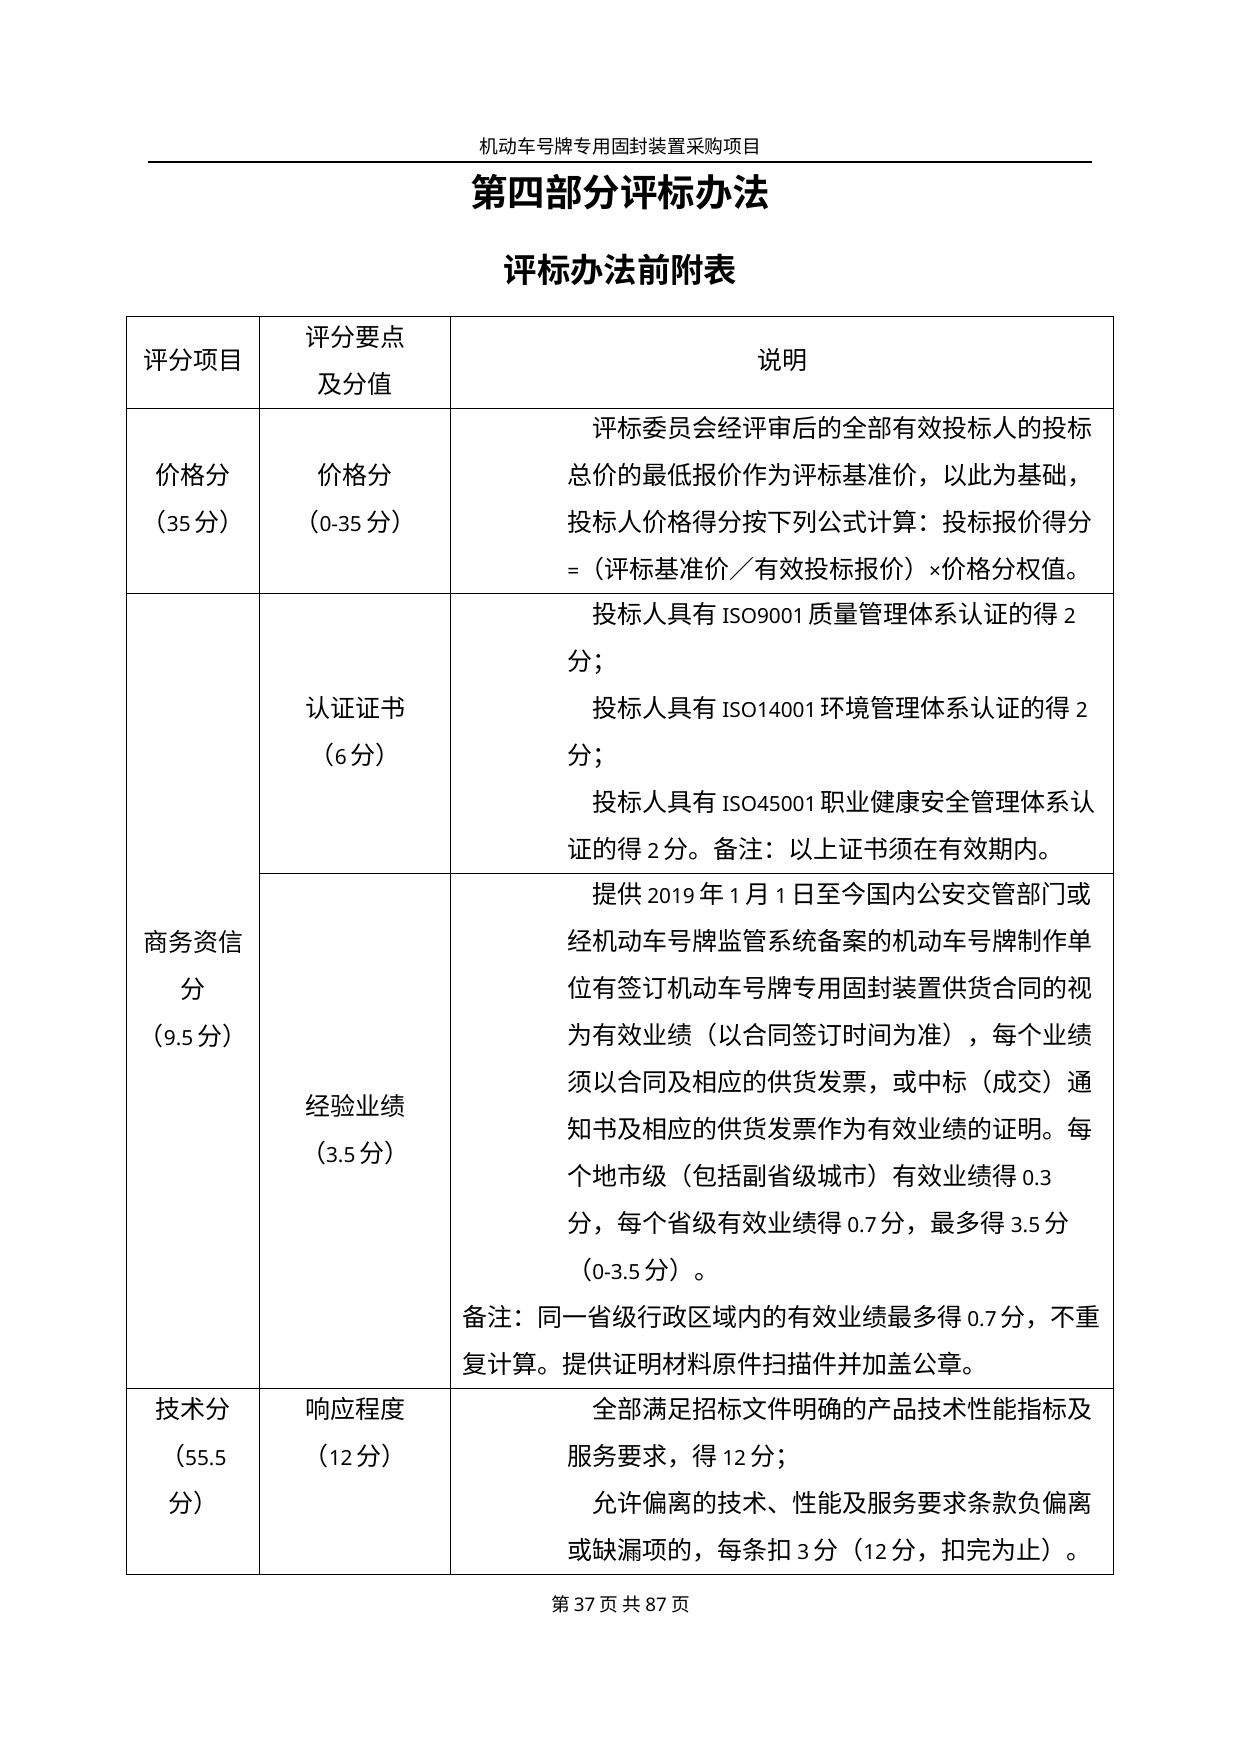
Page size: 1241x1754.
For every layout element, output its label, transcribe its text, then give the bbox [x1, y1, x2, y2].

table_header 说明 [451, 317, 1113, 408]
text 评标办法前附表 [148, 244, 1092, 292]
text 第四部分评标办法 [148, 163, 1092, 217]
table_cell 商务资信分 （9.5分） [127, 594, 259, 1388]
table_cell 投标人具有ISO9001质量管理体系认证的得2分； 投标人具有ISO14001环境管理体系认证的得2分； 投标人具有ISO45001职业健康安全管理体系认证的得2分。备注：以上证书须在有效期内。 [451, 594, 1113, 873]
table_header 评分要点 及分值 [260, 317, 450, 408]
table_cell 认证证书 （6分） [260, 594, 450, 873]
table_cell 技术分（55.5分） [127, 1389, 259, 1574]
table_cell 提供2019年1月1日至今国内公安交管部门或经机动车号牌监管系统备案的机动车号牌制作单位有签订机动车号牌专用固封装置供货合同的视为有效业绩（以合同签订时间为准），每个业绩须以合同及相应的供货发票，或中标（成交）通知书及相应的供货发票作为有效业绩的证明。每个地市级（包括副省级城市）有效业绩得0.3分，每个省级有效业绩得0.7分，最多得3.5分（0-3.5分）。 备注：同一省级行政区域内的有效业绩最多得0.7分，不重复计算。提供证明材料原件扫描件并加盖公章。 [451, 874, 1113, 1388]
table_header 评分项目 [127, 317, 259, 408]
table_cell 经验业绩 （3.5分） [260, 874, 450, 1388]
table_cell 评标委员会经评审后的全部有效投标人的投标总价的最低报价作为评标基准价，以此为基础，投标人价格得分按下列公式计算：投标报价得分=（评标基准价／有效投标报价）×价格分权值。 [451, 409, 1113, 593]
table_cell 价格分 （0-35分） [260, 409, 450, 593]
table_cell 响应程度 （12分） [260, 1389, 450, 1574]
table_cell 价格分 （35分） [127, 409, 259, 593]
table_cell 全部满足招标文件明确的产品技术性能指标及服务要求，得12分； 允许偏离的技术、性能及服务要求条款负偏离或缺漏项的，每条扣3分（12分，扣完为止）。 [451, 1389, 1113, 1574]
